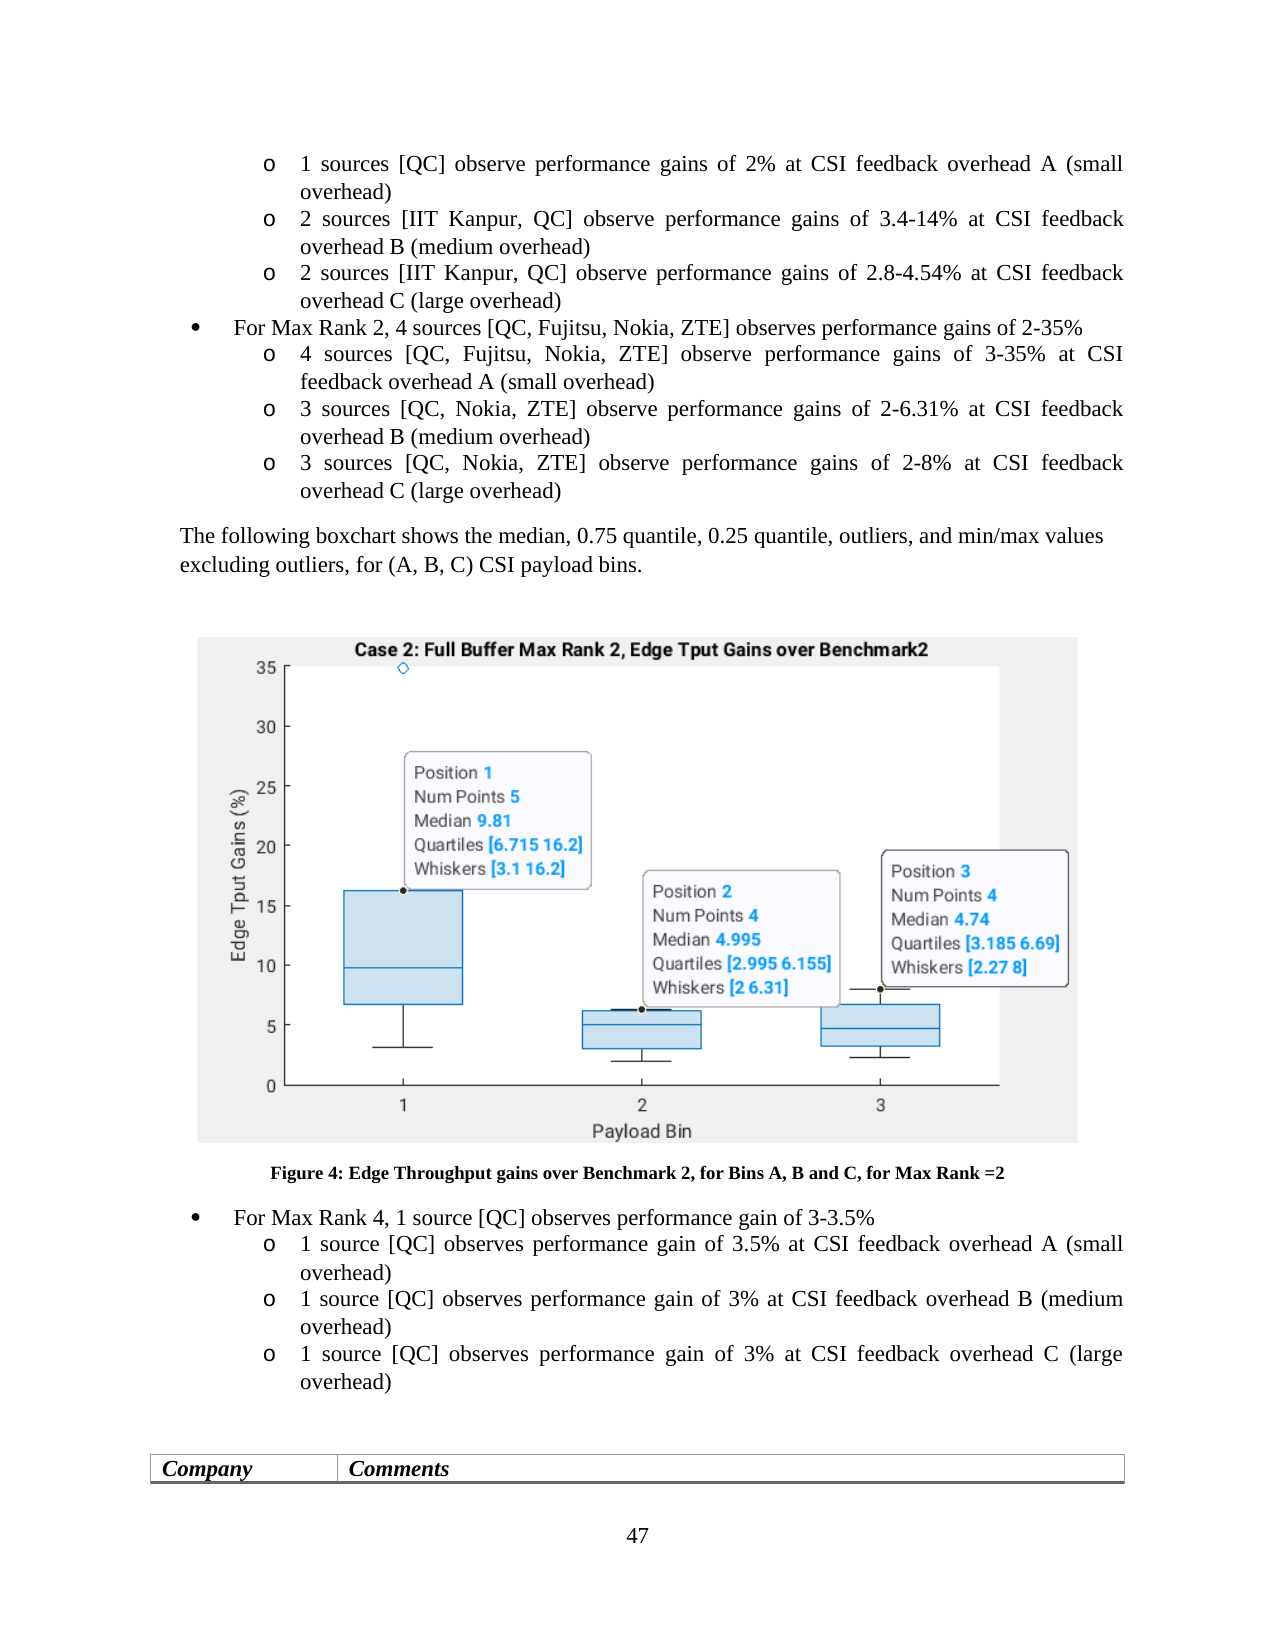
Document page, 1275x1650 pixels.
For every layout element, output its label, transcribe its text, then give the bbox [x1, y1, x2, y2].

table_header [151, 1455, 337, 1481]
list 1 source [QC] observes performance gain of 3.5% at CSI feedback overhead A (small overhead) [262, 1230, 1125, 1285]
list 2 sources [IIT Kanpur, QC] observe performance gains of 2.8-4.54% at CSI feedback overhead C (large overhead) [262, 259, 1125, 314]
list 1 source [QC] observes performance gain of 3% at CSI feedback overhead B (medium overhead) [262, 1285, 1125, 1339]
list 1 sources [QC] observe performance gains of 2% at CSI feedback overhead A (small overhead) [262, 150, 1125, 204]
list 1 source [QC] observes performance gain of 3% at CSI feedback overhead C (large overhead) [262, 1339, 1125, 1394]
list For Max Rank 4, 1 source [QC] observes performance gain of 3-3.5% [192, 1204, 1125, 1230]
list 4 sources [QC, Fujitsu, Nokia, ZTE] observe performance gains of 3-35% at CSI feedback overhead A (small overhead) [262, 340, 1125, 395]
picture [197, 637, 1078, 1143]
text Figure 4: Edge Throughput gains over Benchmark 2, for Bins A, B and C, for Max Rank =2 [150, 1162, 1125, 1183]
list For Max Rank 2, 4 sources [QC, Fujitsu, Nokia, ZTE] observes performance gains of 2-35% [192, 314, 1125, 340]
list 2 sources [IIT Kanpur, QC] observe performance gains of 3.4-14% at CSI feedback overhead B (medium overhead) [262, 204, 1125, 259]
list 3 sources [QC, Nokia, ZTE] observe performance gains of 2-6.31% at CSI feedback overhead B (medium overhead) [262, 395, 1125, 449]
text The following boxchart shows the median, 0.75 quantile, 0.25 quantile, outliers, and min/max values excluding outliers, for (A, B, C) CSI payload bins. [179, 523, 1125, 577]
list 3 sources [QC, Nokia, ZTE] observe performance gains of 2-8% at CSI feedback overhead C (large overhead) [262, 449, 1125, 504]
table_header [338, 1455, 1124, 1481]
